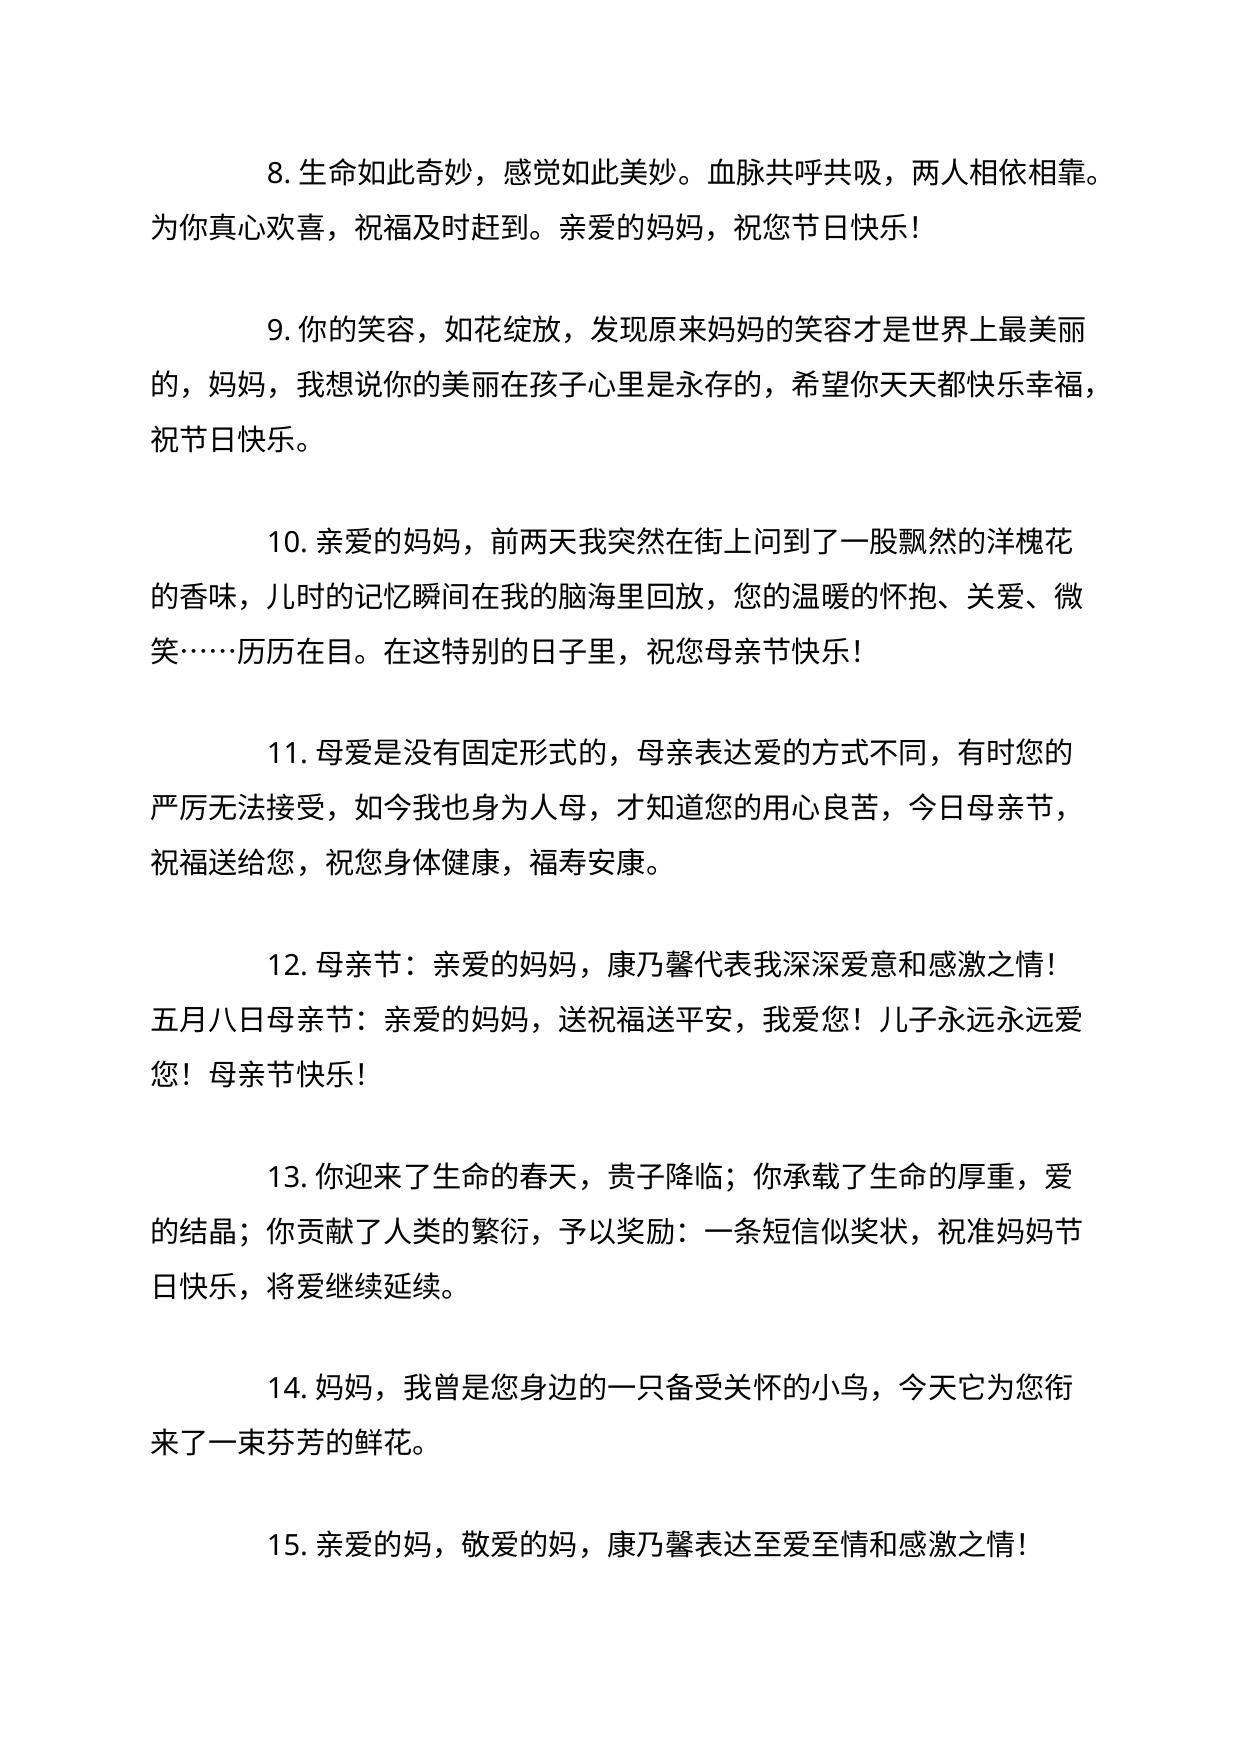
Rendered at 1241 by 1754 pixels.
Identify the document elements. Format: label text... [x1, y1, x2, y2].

text 13. 你迎来了生命的春天，贵子降临；你承载了生命的厚重，爱的结晶；你贡献了人类的繁衍，予以奖励：一条短信似奖状，祝准妈妈节日快乐，将爱继续延续。 [150, 1153, 1090, 1306]
text 15. 亲爱的妈，敬爱的妈，康乃馨表达至爱至情和感激之情！ [150, 1522, 1090, 1564]
text 14. 妈妈，我曾是您身边的一只备受关怀的小鸟，今天它为您衔来了一束芬芳的鲜花。 [150, 1365, 1090, 1462]
text 12. 母亲节：亲爱的妈妈，康乃馨代表我深深爱意和感激之情！五月八日母亲节：亲爱的妈妈，送祝福送平安，我爱您！儿子永远永远爱您！母亲节快乐！ [150, 942, 1090, 1094]
text 8. 生命如此奇妙，感觉如此美妙。血脉共呼共吸，两人相依相靠。为你真心欢喜，祝福及时赶到。亲爱的妈妈，祝您节日快乐！ [150, 150, 1090, 247]
text 10. 亲爱的妈妈，前两天我突然在街上问到了一股飘然的洋槐花的香味，儿时的记忆瞬间在我的脑海里回放，您的温暖的怀抱、关爱、微笑……历历在目。在这特别的日子里，祝您母亲节快乐！ [150, 518, 1090, 671]
text 11. 母爱是没有固定形式的，母亲表达爱的方式不同，有时您的严厉无法接受，如今我也身为人母，才知道您的用心良苦，今日母亲节，祝福送给您，祝您身体健康，福寿安康。 [150, 730, 1090, 882]
text 9. 你的笑容，如花绽放，发现原来妈妈的笑容才是世界上最美丽的，妈妈，我想说你的美丽在孩子心里是永存的，希望你天天都快乐幸福，祝节日快乐。 [150, 307, 1090, 459]
